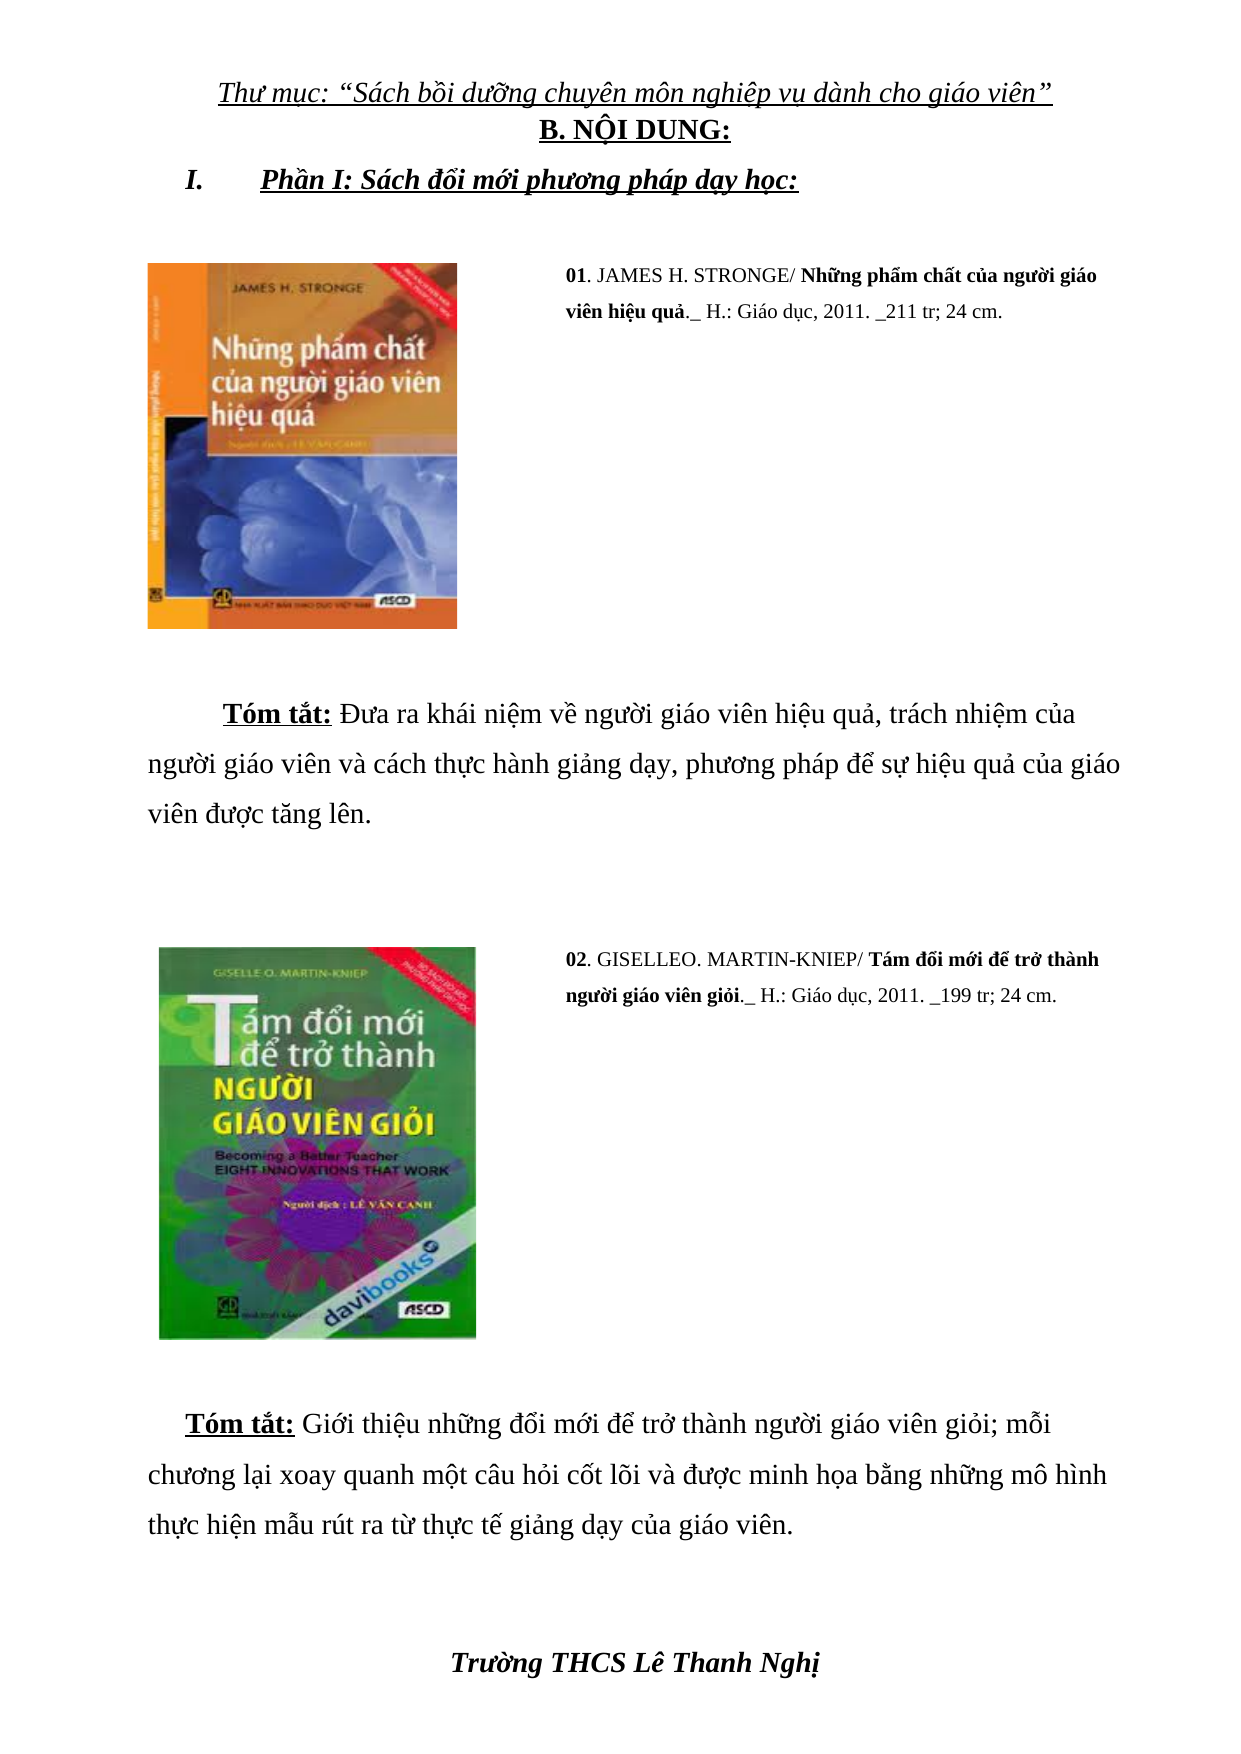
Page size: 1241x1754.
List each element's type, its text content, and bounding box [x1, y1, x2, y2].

table_header [148, 947, 517, 1356]
table_header 01. JAMES H. STRONGE/ Những phẩm chất của người giáo viên hiệu quả._ H.: Giáo dục, 2011. _211 tr; 24 cm. [517, 263, 1133, 645]
picture [158, 947, 477, 1340]
text Tóm tắt: Đưa ra khái niệm về người giáo viên hiệu quả, trách nhiệm của người giáo viên và cách thực hành giảng dạy, phương pháp để sự hiệu quả của giáo viên được tăng lên. [148, 696, 1122, 830]
text Tóm tắt: Giới thiệu những đổi mới để trở thành người giáo viên giỏi; mỗi chương lại xoay quanh một câu hỏi cốt lõi và được minh họa bằng những mô hình thực hiện mẫu rút ra từ thực tế giảng dạy của giáo viên. [148, 1406, 1122, 1541]
table_header [136, 263, 517, 645]
picture [147, 263, 458, 629]
table_header 02. GISELLEO. MARTIN-KNIEP/ Tám đổi mới để trở thành người giáo viên giỏi._ H.: Giáo dục, 2011. _199 tr; 24 cm. [517, 947, 1133, 1356]
list Phần I: Sách đổi mới phương pháp dạy học: [185, 162, 1122, 196]
text B. NỘI DUNG: [148, 112, 1122, 146]
